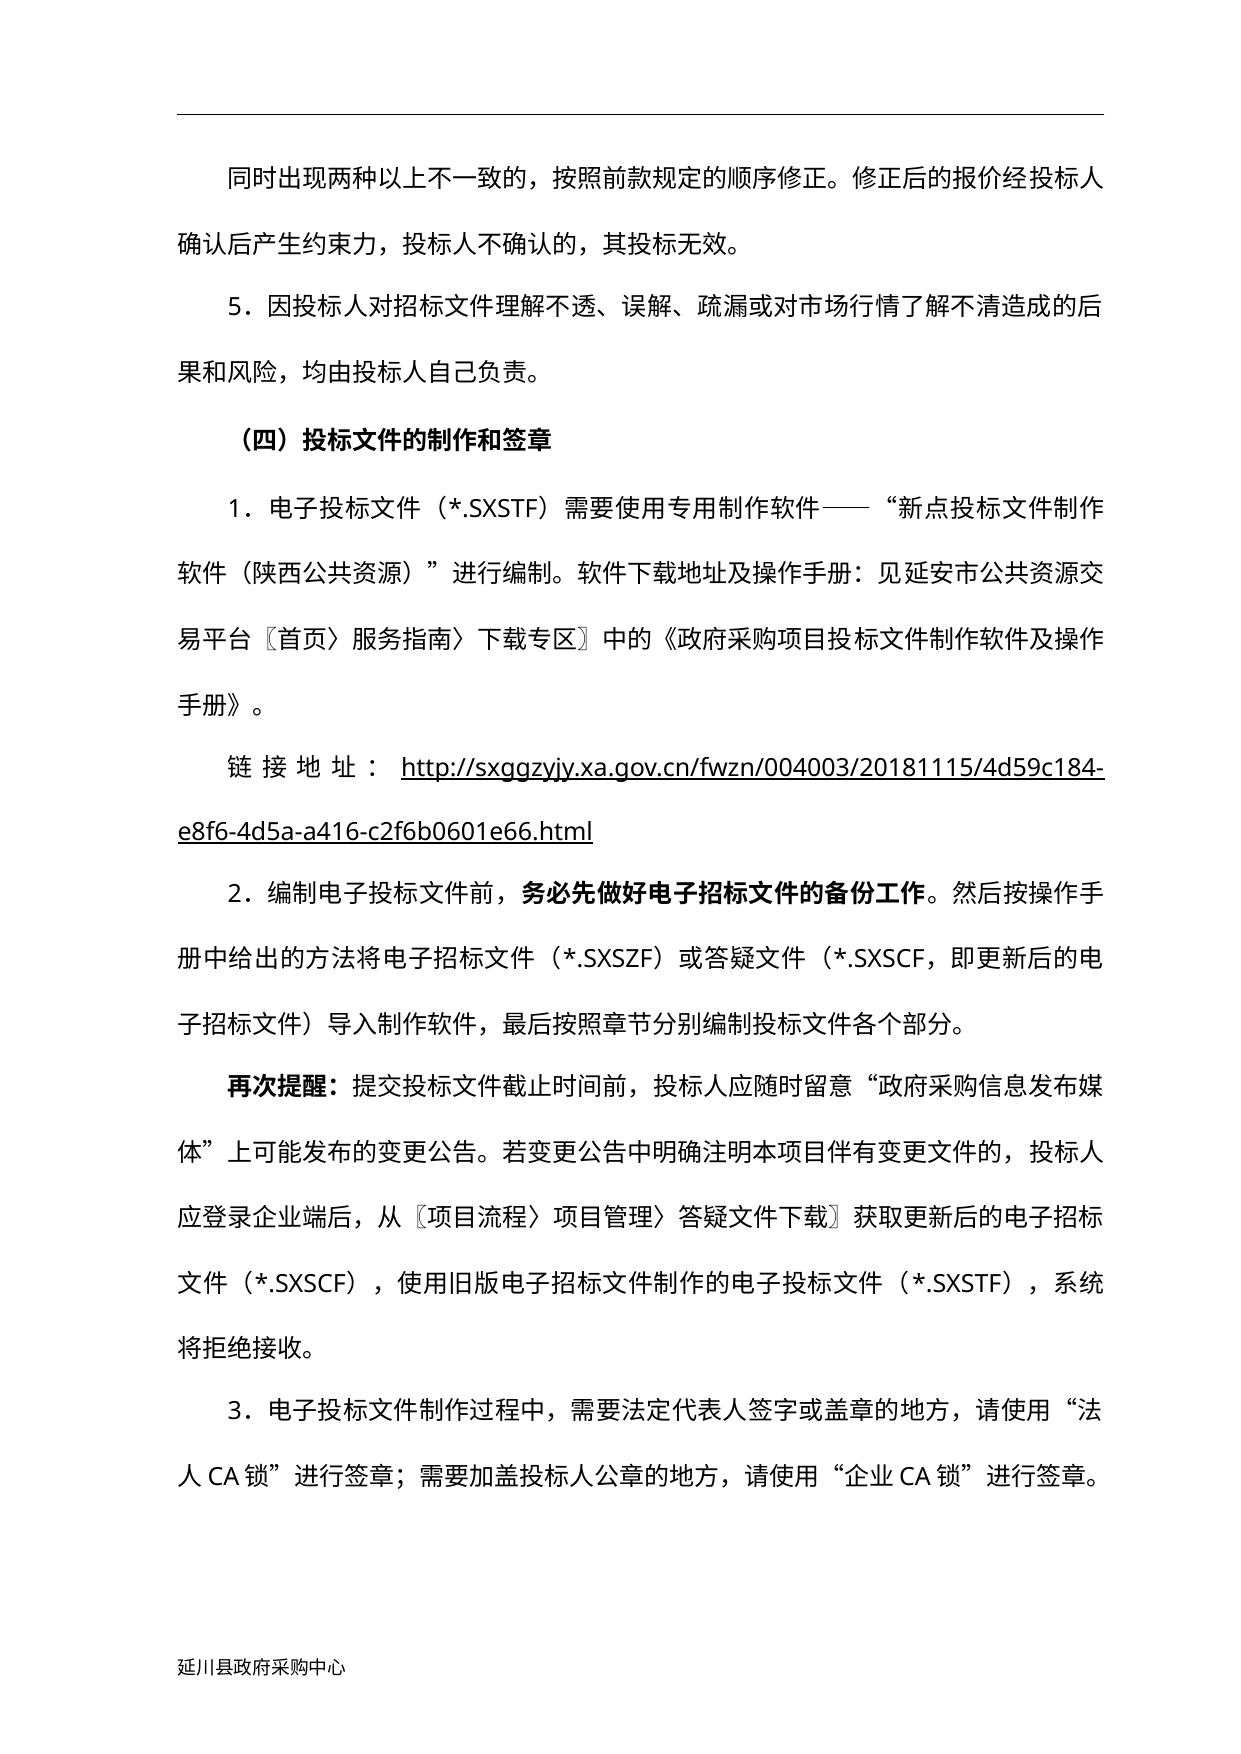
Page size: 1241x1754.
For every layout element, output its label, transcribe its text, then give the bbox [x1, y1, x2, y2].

text 再次提醒：提交投标文件截止时间前，投标人应随时留意“政府采购信息发布媒体”上可能发布的变更公告。若变更公告中明确注明本项目伴有变更文件的，投标人应登录企业端后，从〖项目流程〉项目管理〉答疑文件下载〗获取更新后的电子招标文件（*.SXSCF），使用旧版电子招标文件制作的电子投标文件（*.SXSTF），系统将拒绝接收。 [177, 1063, 1104, 1369]
text 1．电子投标文件（*.SXSTF）需要使用专用制作软件——“新点投 标文件制作软件（陕西公共资源）”进行编制。软件下载地址及操作手册：见延安市公共资源交易平台〖首页〉服务指南〉下载专区〗中的《政府采购项目投 标文件制作软件及操作手册》。 [177, 484, 1104, 725]
text 5．因投标人对招标文件理解不透、误解、疏漏或对市场行情了解不清造成的后果和风险，均由投标人自己负责。 [177, 283, 1104, 392]
text 链接地址：http://sxggzyjy.xa.gov.cn/fwzn/004003/20181115/4d59c184-e8f6-4d5a-a416-c2f6b0601e66.html [177, 743, 1104, 853]
text 同时出现两种以上不一致的，按照前款规定的顺序修正。修正后的报价经投标人确认后产生约束力，投标人不确认的，其投标无效。 [177, 155, 1104, 264]
text 2．编制电子投标文件前，务必先做好电子招标文件的备份工作。然后按操作手册中给出的方法将电子招标文件（*.SXSZF）或答疑文件（*.SXSCF，即更新后的电子招标文件）导入制作软件，最后按照章节分别编制投标文件各个部分。 [177, 869, 1104, 1044]
text 3．电子投标文件制作过程中，需要法定代表人签字或盖章的地方，请使用“法人CA锁”进行签章；需要加盖投标人公章的地方，请使用“企业CA锁”进行签章。 [177, 1387, 1104, 1496]
subtitle （四）投标文件的制作和签章 [177, 416, 1104, 460]
